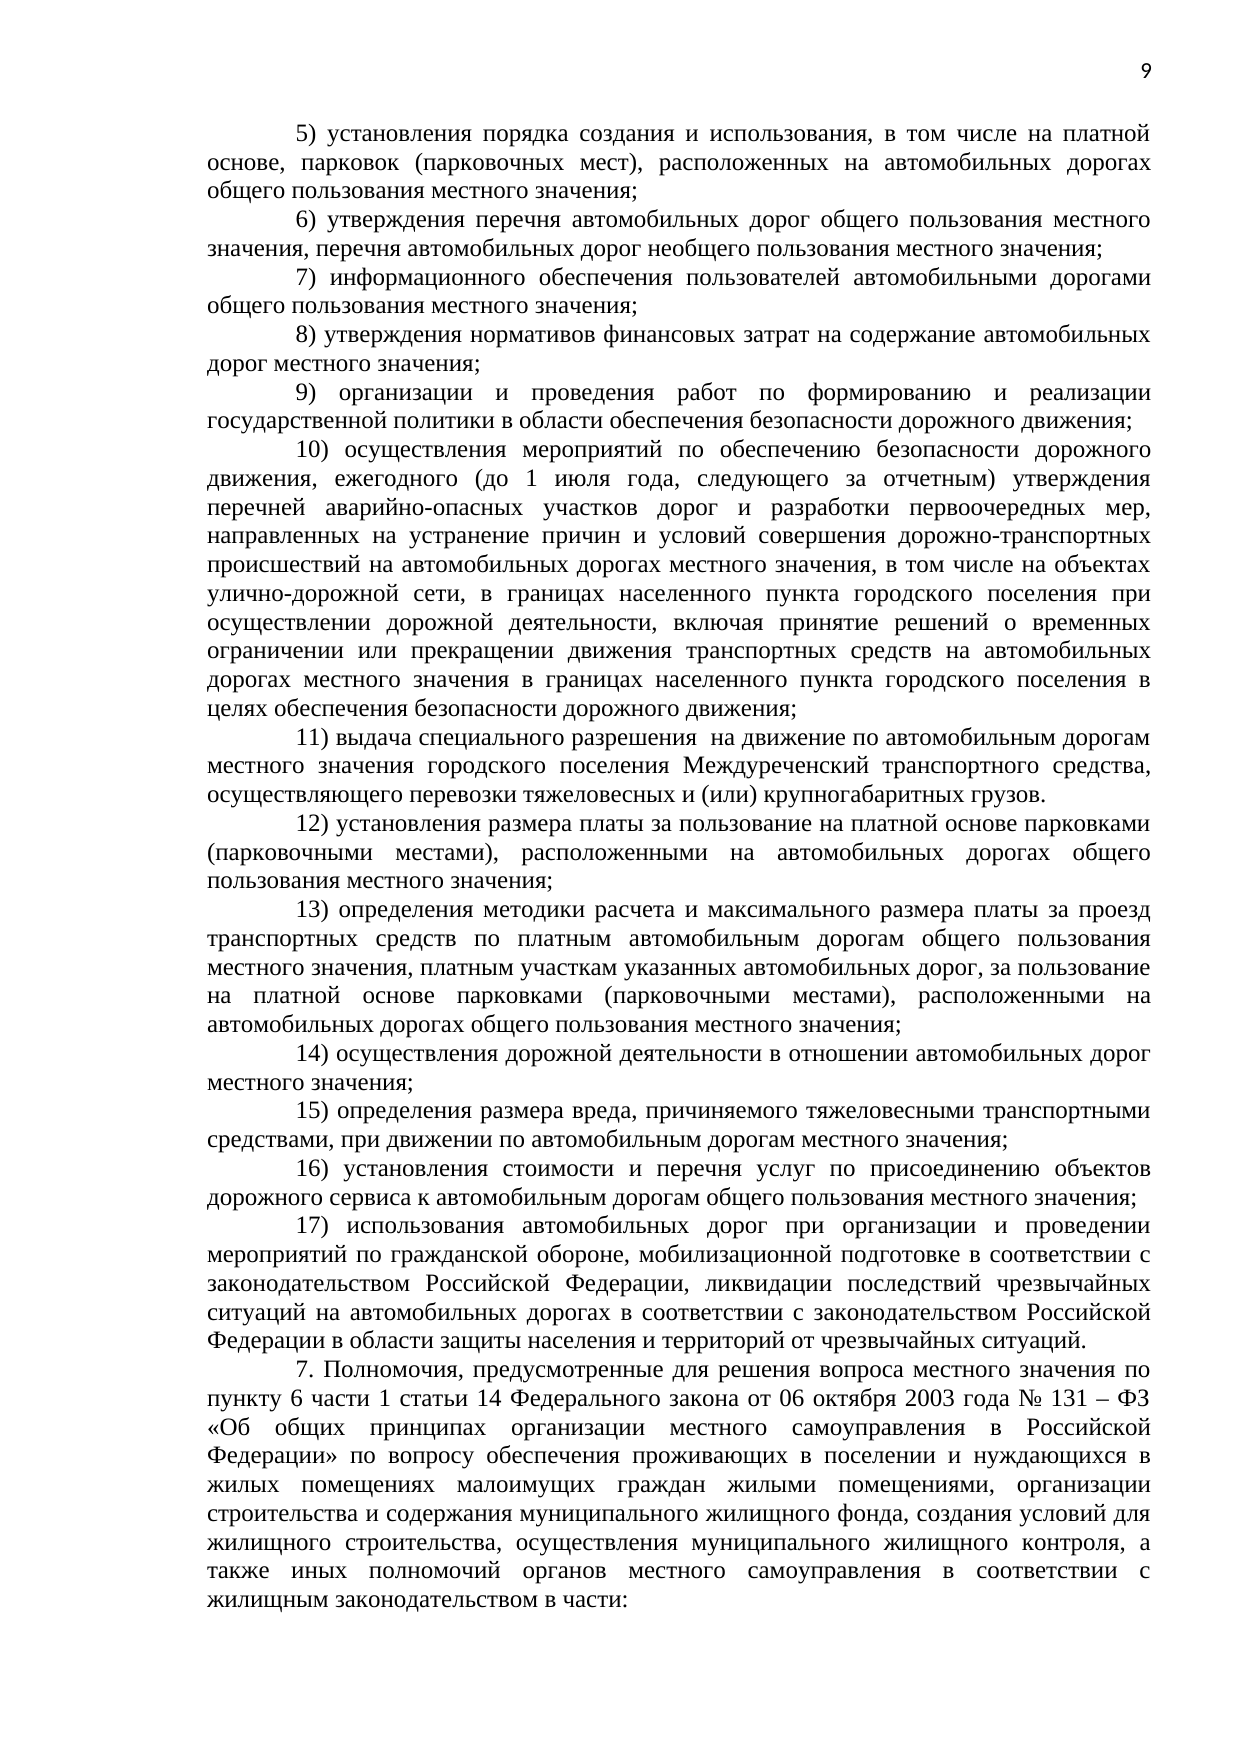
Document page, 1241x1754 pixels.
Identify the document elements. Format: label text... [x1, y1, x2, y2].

text 8) утверждения нормативов финансовых затрат на содержание автомобильных дорог местного значения; [207, 319, 1152, 377]
text 13) определения методики расчета и максимального размера платы за проезд транспортных средств по платным автомобильным дорогам общего пользования местного значения, платным участкам указанных автомобильных дорог, за пользование на платной основе парковками (парковочными местами), расположенными на автомобильных дорогах общего пользования местного значения; [207, 894, 1152, 1038]
text 11) выдача специального разрешения на движение по автомобильным дорогам местного значения городского поселения Междуреченский транспортного средства, осуществляющего перевозки тяжеловесных и (или) крупногабаритных грузов. [207, 722, 1152, 808]
text 10) осуществления мероприятий по обеспечению безопасности дорожного движения, ежегодного (до 1 июля года, следующего за отчетным) утверждения перечней аварийно-опасных участков дорог и разработки первоочередных мер, направленных на устранение причин и условий совершения дорожно-транспортных происшествий на автомобильных дорогах местного значения, в том числе на объектах улично-дорожной сети, в границах населенного пункта городского поселения при осуществлении дорожной деятельности, включая принятие решений о временных ограничении или прекращении движения транспортных средств на автомобильных дорогах местного значения в границах населенного пункта городского поселения в целях обеспечения безопасности дорожного движения; [207, 434, 1152, 722]
text 12) установления размера платы за пользование на платной основе парковками (парковочными местами), расположенными на автомобильных дорогах общего пользования местного значения; [207, 808, 1152, 894]
text 7. Полномочия, предусмотренные для решения вопроса местного значения по пункту 6 части 1 статьи 14 Федерального закона от 06 октября 2003 года № 131 – ФЗ «Об общих принципах организации местного самоуправления в Российской Федерации» по вопросу обеспечения проживающих в поселении и нуждающихся в жилых помещениях малоимущих граждан жилыми помещениями, организации строительства и содержания муниципального жилищного фонда, создания условий для жилищного строительства, осуществления муниципального жилищного контроля, а также иных полномочий органов местного самоуправления в соответствии с жилищным законодательством в части: [207, 1354, 1152, 1613]
text 9) организации и проведения работ по формированию и реализации государственной политики в области обеспечения безопасности дорожного движения; [207, 377, 1152, 434]
text 6) утверждения перечня автомобильных дорог общего пользования местного значения, перечня автомобильных дорог необщего пользования местного значения; [207, 204, 1152, 262]
text 17) использования автомобильных дорог при организации и проведении мероприятий по гражданской обороне, мобилизационной подготовке в соответствии с законодательством Российской Федерации, ликвидации последствий чрезвычайных ситуаций на автомобильных дорогах в соответствии с законодательством Российской Федерации в области защиты населения и территорий от чрезвычайных ситуаций. [207, 1211, 1152, 1354]
text 14) осуществления дорожной деятельности в отношении автомобильных дорог местного значения; [207, 1038, 1152, 1096]
text 15) определения размера вреда, причиняемого тяжеловесными транспортными средствами, при движении по автомобильным дорогам местного значения; [207, 1096, 1152, 1153]
text 16) установления стоимости и перечня услуг по присоединению объектов дорожного сервиса к автомобильным дорогам общего пользования местного значения; [207, 1153, 1152, 1211]
text 7) информационного обеспечения пользователей автомобильными дорогами общего пользования местного значения; [207, 262, 1152, 319]
text 5) установления порядка создания и использования, в том числе на платной основе, парковок (парковочных мест), расположенных на автомобильных дорогах общего пользования местного значения; [207, 118, 1152, 204]
